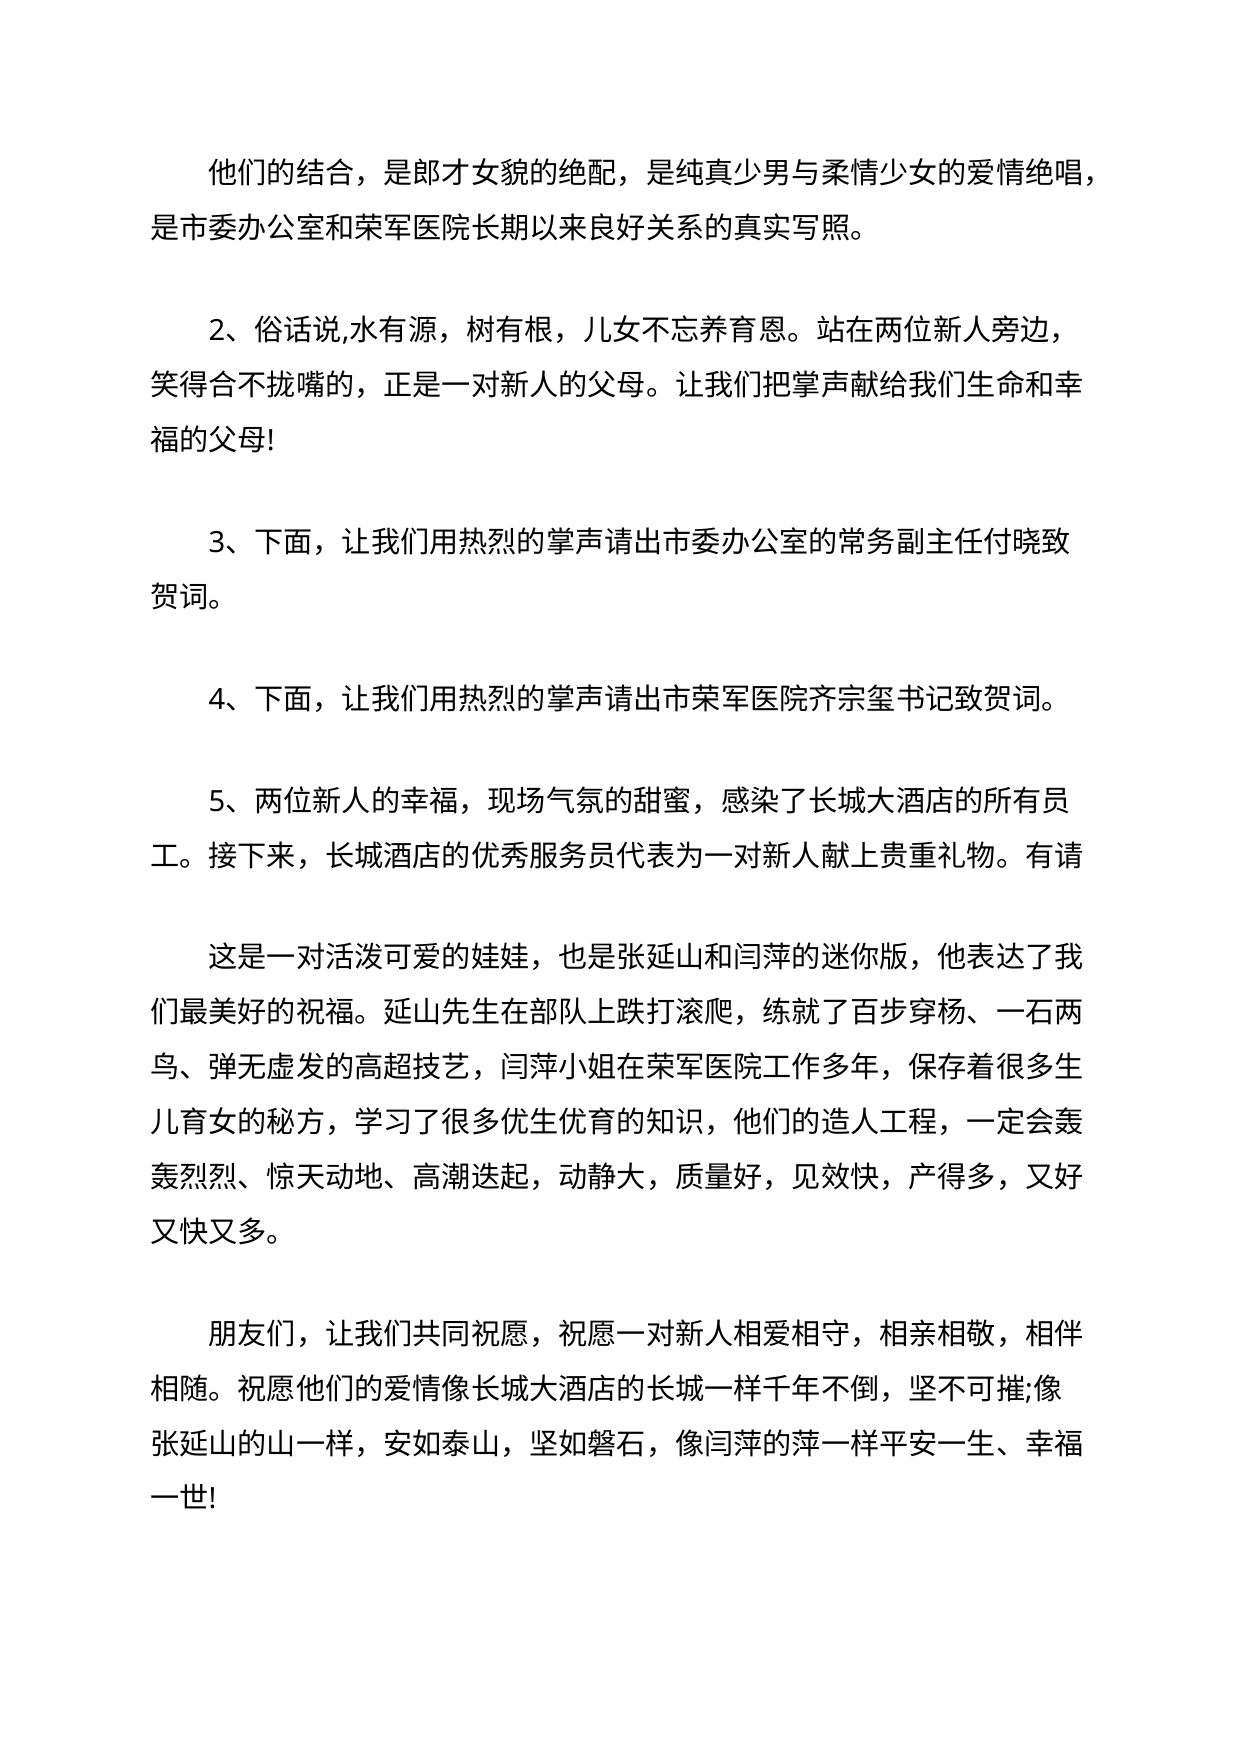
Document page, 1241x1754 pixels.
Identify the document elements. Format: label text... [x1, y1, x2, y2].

text 4、下面，让我们用热烈的掌声请出市荣军医院齐宗玺书记致贺词。 [150, 675, 1090, 718]
text 朋友们，让我们共同祝愿，祝愿一对新人相爱相守，相亲相敬，相伴相随。祝愿他们的爱情像长城大酒店的长城一样千年不倒，坚不可摧;像张延山的山一样，安如泰山，坚如磐石，像闫萍的萍一样平安一生、幸福一世! [150, 1310, 1090, 1517]
text 3、下面，让我们用热烈的掌声请出市委办公室的常务副主任付晓致贺词。 [150, 518, 1090, 616]
text 他们的结合，是郎才女貌的绝配，是纯真少男与柔情少女的爱情绝唱，是市委办公室和荣军医院长期以来良好关系的真实写照。 [150, 150, 1090, 247]
text 5、两位新人的幸福，现场气氛的甜蜜，感染了长城大酒店的所有员工。接下来，长城酒店的优秀服务员代表为一对新人献上贵重礼物。有请 [150, 777, 1090, 874]
text 2、俗话说,水有源，树有根，儿女不忘养育恩。站在两位新人旁边，笑得合不拢嘴的，正是一对新人的父母。让我们把掌声献给我们生命和幸福的父母! [150, 307, 1090, 459]
text 这是一对活泼可爱的娃娃，也是张延山和闫萍的迷你版，他表达了我们最美好的祝福。延山先生在部队上跌打滚爬，练就了百步穿杨、一石两鸟、弹无虚发的高超技艺，闫萍小姐在荣军医院工作多年，保存着很多生儿育女的秘方，学习了很多优生优育的知识，他们的造人工程，一定会轰轰烈烈、惊天动地、高潮迭起，动静大，质量好，见效快，产得多，又好又快又多。 [150, 934, 1090, 1251]
